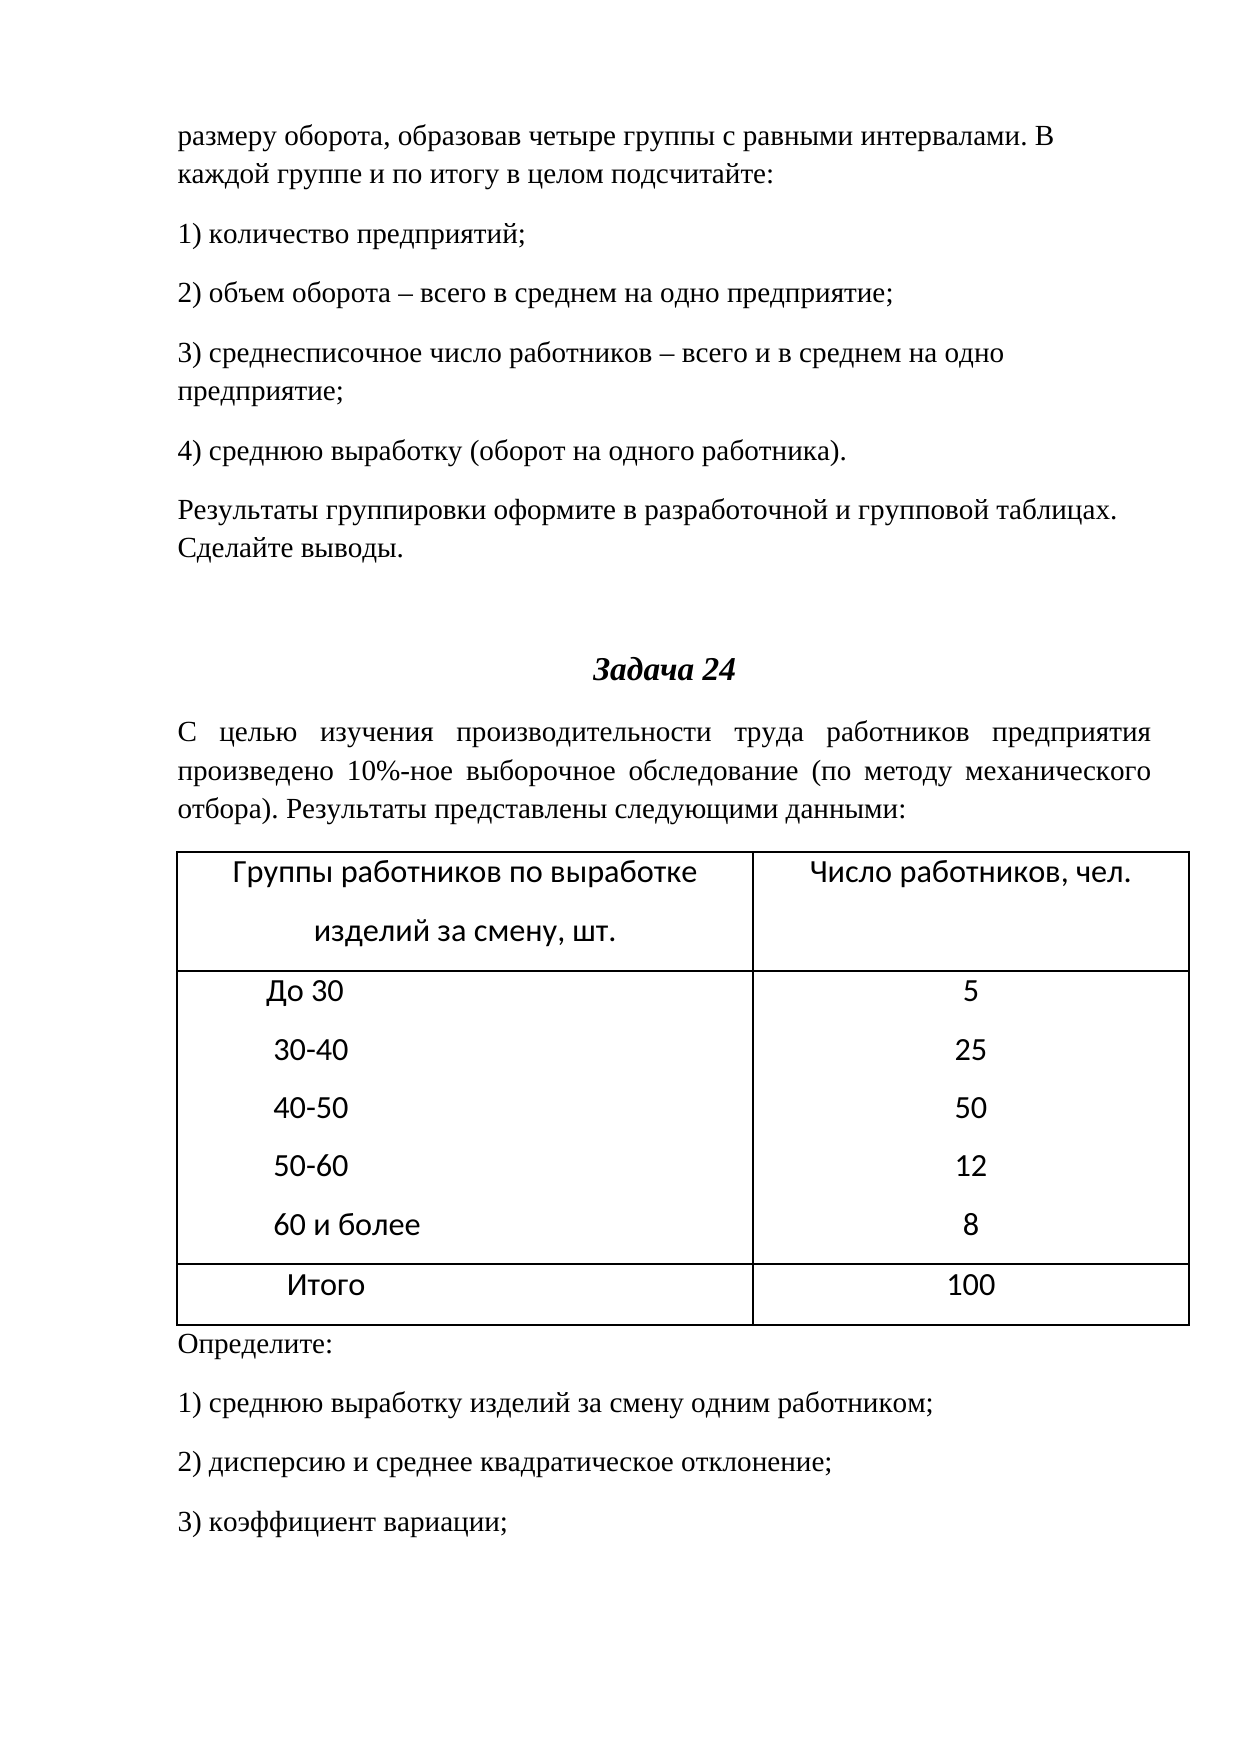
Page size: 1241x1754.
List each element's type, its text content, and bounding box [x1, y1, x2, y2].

text 1) количество предприятий; [177, 216, 1152, 249]
text Определите: [177, 1326, 1152, 1359]
table_header Число работников, чел. [754, 853, 1188, 969]
table_cell До 30 [178, 972, 752, 1030]
table_cell 50 [754, 1088, 1188, 1147]
text 1) среднюю выработку изделий за смену одним работником; [177, 1385, 1152, 1419]
text С целью изучения производительности труда работников предприятия произведено 10%-ное выборочное обследование (по методу механического отбора). Результаты представлены следующими данными: [177, 714, 1152, 825]
text Результаты группировки оформите в разработочной и групповой таблицах. Сделайте выводы. [177, 492, 1152, 564]
table_cell 12 [754, 1147, 1188, 1205]
table_cell 8 [754, 1205, 1188, 1263]
table_cell 25 [754, 1030, 1188, 1088]
table_cell 30-40 [178, 1030, 752, 1088]
table_cell 100 [754, 1265, 1188, 1324]
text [177, 118, 1152, 190]
table_cell 40-50 [178, 1088, 752, 1147]
text 3) коэффициент вариации; [177, 1504, 1152, 1537]
table_cell 60 и более [178, 1205, 752, 1263]
table_cell 50-60 [178, 1147, 752, 1205]
table_cell 5 [754, 972, 1188, 1030]
text 4) среднюю выработку (оборот на одного работника). [177, 433, 1152, 466]
text 2) объем оборота – всего в среднем на одно предприятие; [177, 275, 1152, 309]
table_header Группы работников по выработке изделий за смену, шт. [178, 853, 752, 969]
text Задача 24 [177, 649, 1152, 688]
text 3) среднесписочное число работников – всего и в среднем на одно предприятие; [177, 335, 1152, 407]
text 2) дисперсию и среднее квадратическое отклонение; [177, 1444, 1152, 1478]
table_cell Итого [178, 1265, 752, 1324]
